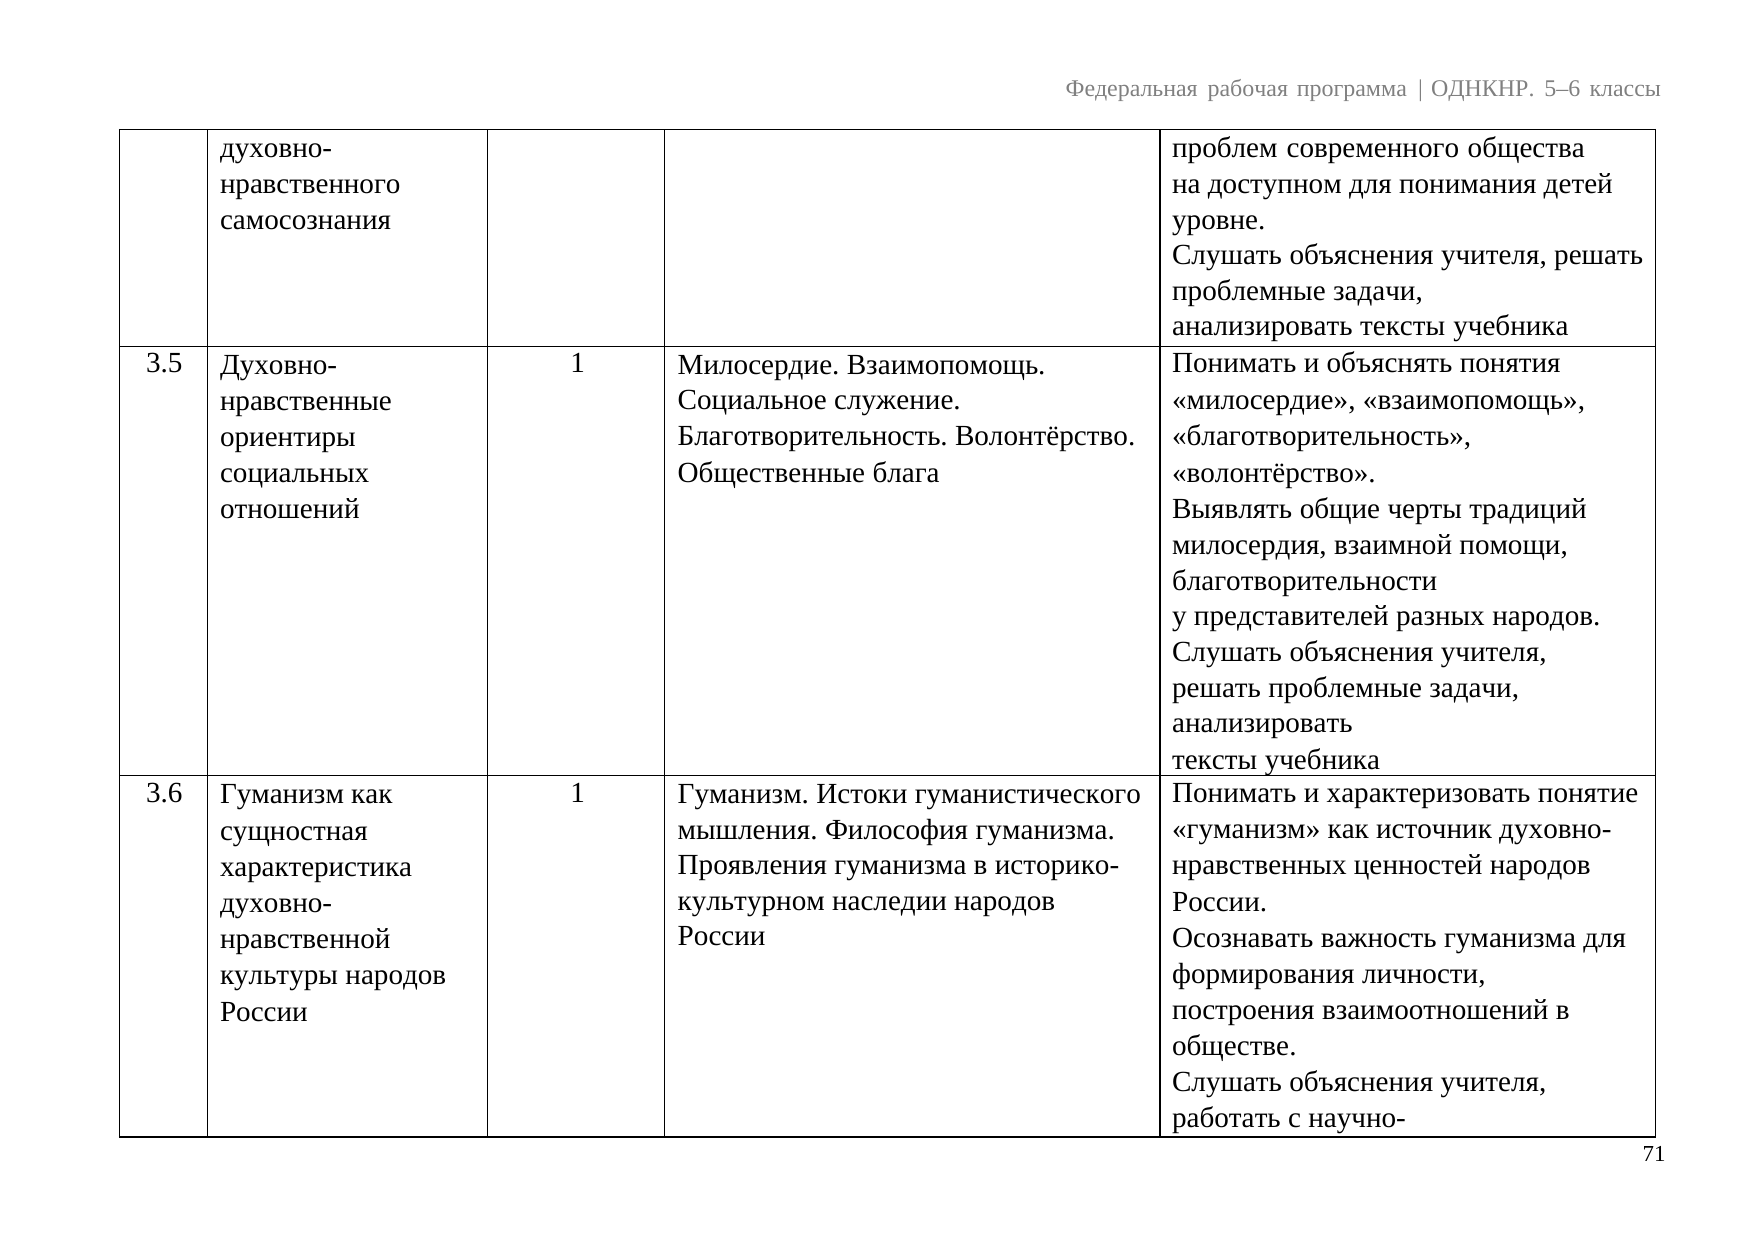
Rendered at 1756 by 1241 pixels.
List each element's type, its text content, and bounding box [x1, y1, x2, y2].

table_header [665, 130, 1159, 346]
table_cell 3.6 [120, 776, 207, 1136]
table_cell 1 [488, 347, 664, 775]
table_cell 3.5 [120, 347, 207, 775]
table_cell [1161, 776, 1655, 1136]
table_cell Духовно- нравственные ориентиры социальных отношений [208, 347, 487, 775]
table_cell Милосердие. Взаимопомощь. Социальное служение. Благотворительность. Волонтёрство. Общественные блага [665, 347, 1159, 775]
table_header [488, 130, 664, 346]
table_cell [665, 776, 1159, 1136]
table_header проблем современного общества на доступном для понимания детей уровне. Слушать объяснения учителя, решать проблемные задачи, анализировать тексты учебника [1161, 130, 1655, 346]
table_cell Понимать и объяснять понятия «милосердие», «взаимопомощь», «благотворительность», «волонтёрство». Выявлять общие черты традиций милосердия, взаимной помощи, благотворительности у представителей разных народов. Слушать объяснения учителя, решать проблемные задачи, анализировать тексты учебника [1161, 347, 1655, 775]
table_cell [208, 776, 487, 1136]
table_header духовно- нравственного самосознания [208, 130, 487, 346]
table_header [120, 130, 207, 346]
table_cell 1 [488, 776, 664, 1136]
